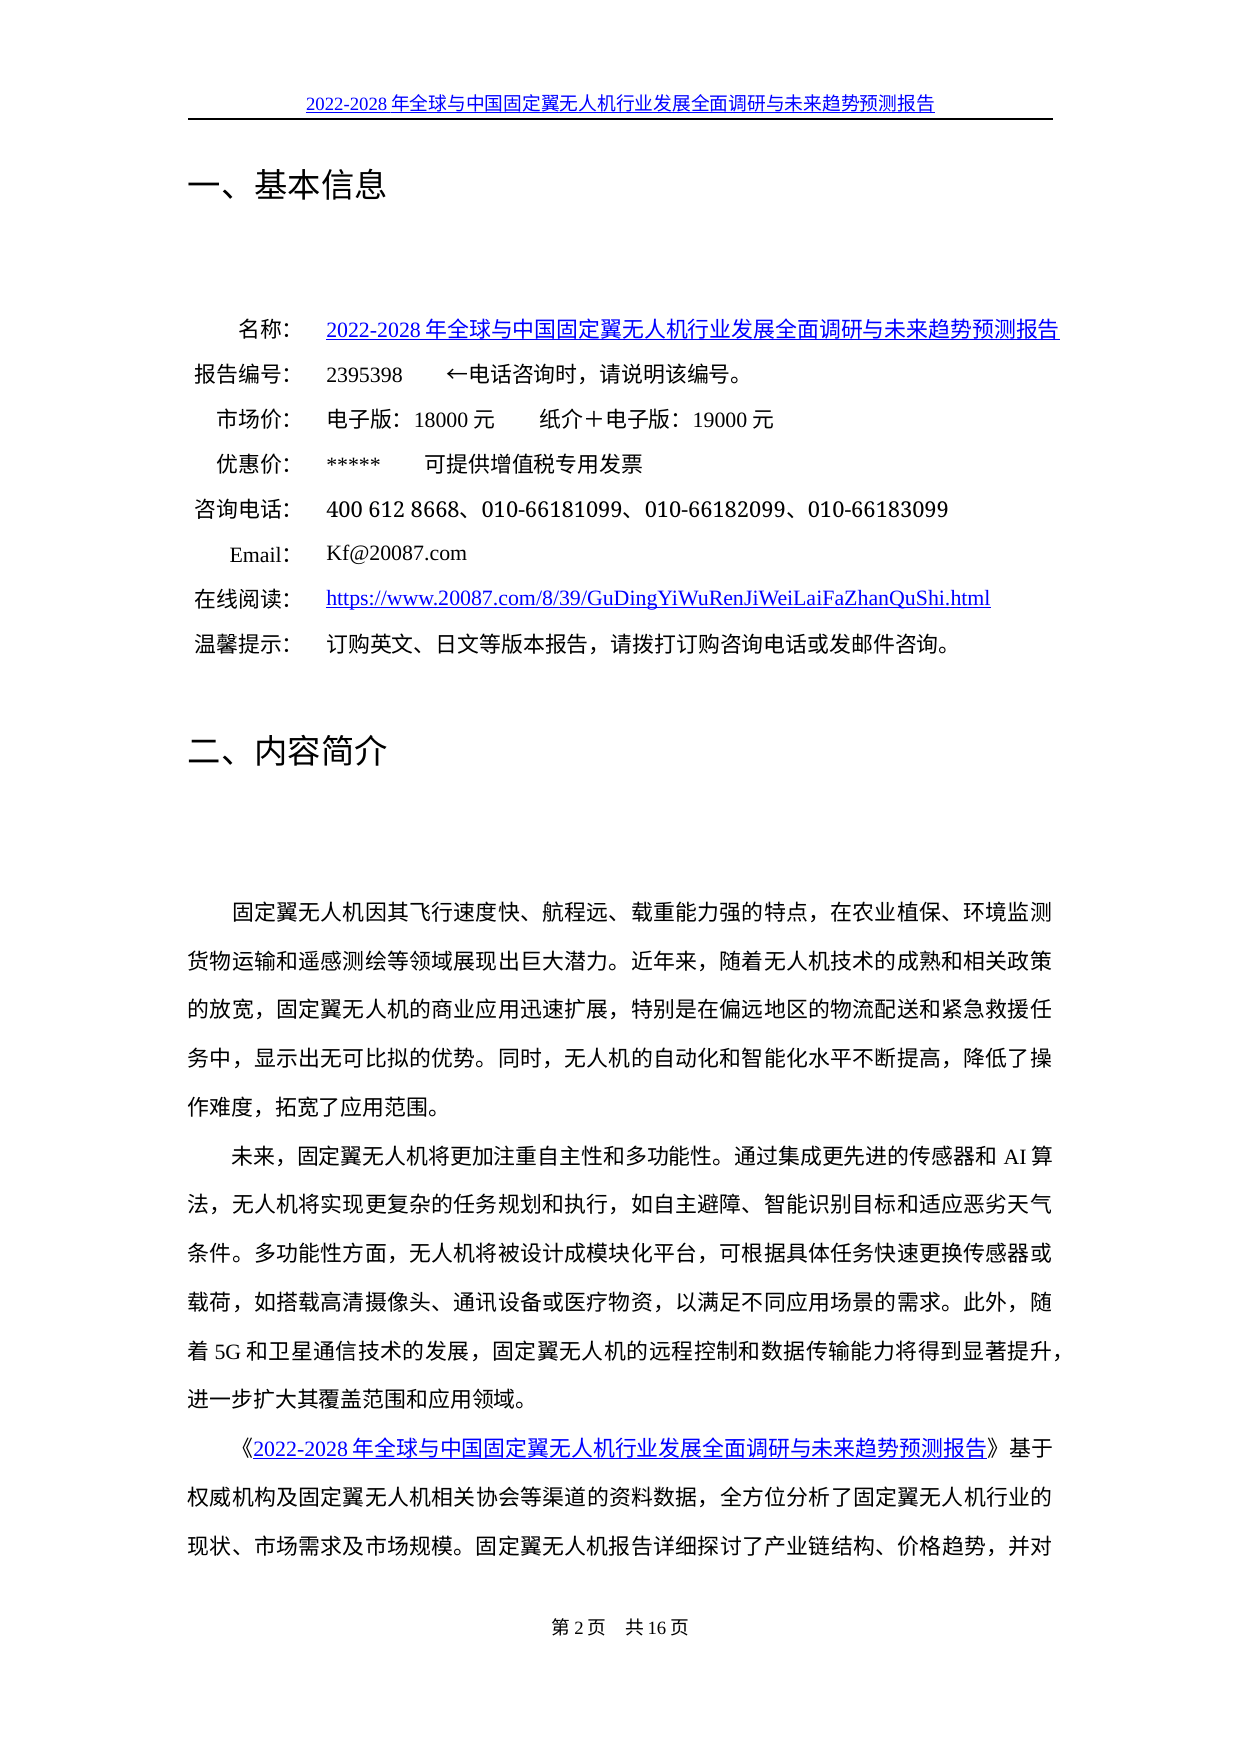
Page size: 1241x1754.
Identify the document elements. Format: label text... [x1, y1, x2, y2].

title 一、基本信息 [187, 150, 1053, 215]
table_cell 报告编号： [167, 357, 315, 402]
table_cell 温馨提示： [167, 627, 315, 672]
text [187, 894, 1053, 1561]
table_cell 优惠价： [167, 447, 315, 492]
table_cell 在线阅读： [167, 582, 315, 627]
table_header 2022-2028年全球与中国固定翼无人机行业发展全面调研与未来趋势预测报告 [315, 312, 1073, 357]
table_cell 400 612 8668、010-66181099、010-66182099、010-66183099 [315, 492, 1073, 537]
table_cell 电子版：18000 元 纸介＋电子版：19000 元 [315, 402, 1073, 447]
table_cell 咨询电话： [167, 492, 315, 537]
table_header 名称： [167, 312, 315, 357]
table_cell Kf@20087.com [315, 537, 1073, 582]
table_cell [315, 582, 1073, 627]
title 二、内容简介 [187, 717, 1053, 782]
table_cell 2395398 ←电话咨询时，请说明该编号。 [315, 357, 1073, 402]
table_cell 市场价： [167, 402, 315, 447]
table_cell ***** 可提供增值税专用发票 [315, 447, 1073, 492]
table_cell Email： [167, 537, 315, 582]
table_cell 订购英文、日文等版本报告，请拨打订购咨询电话或发邮件咨询。 [315, 627, 1073, 672]
